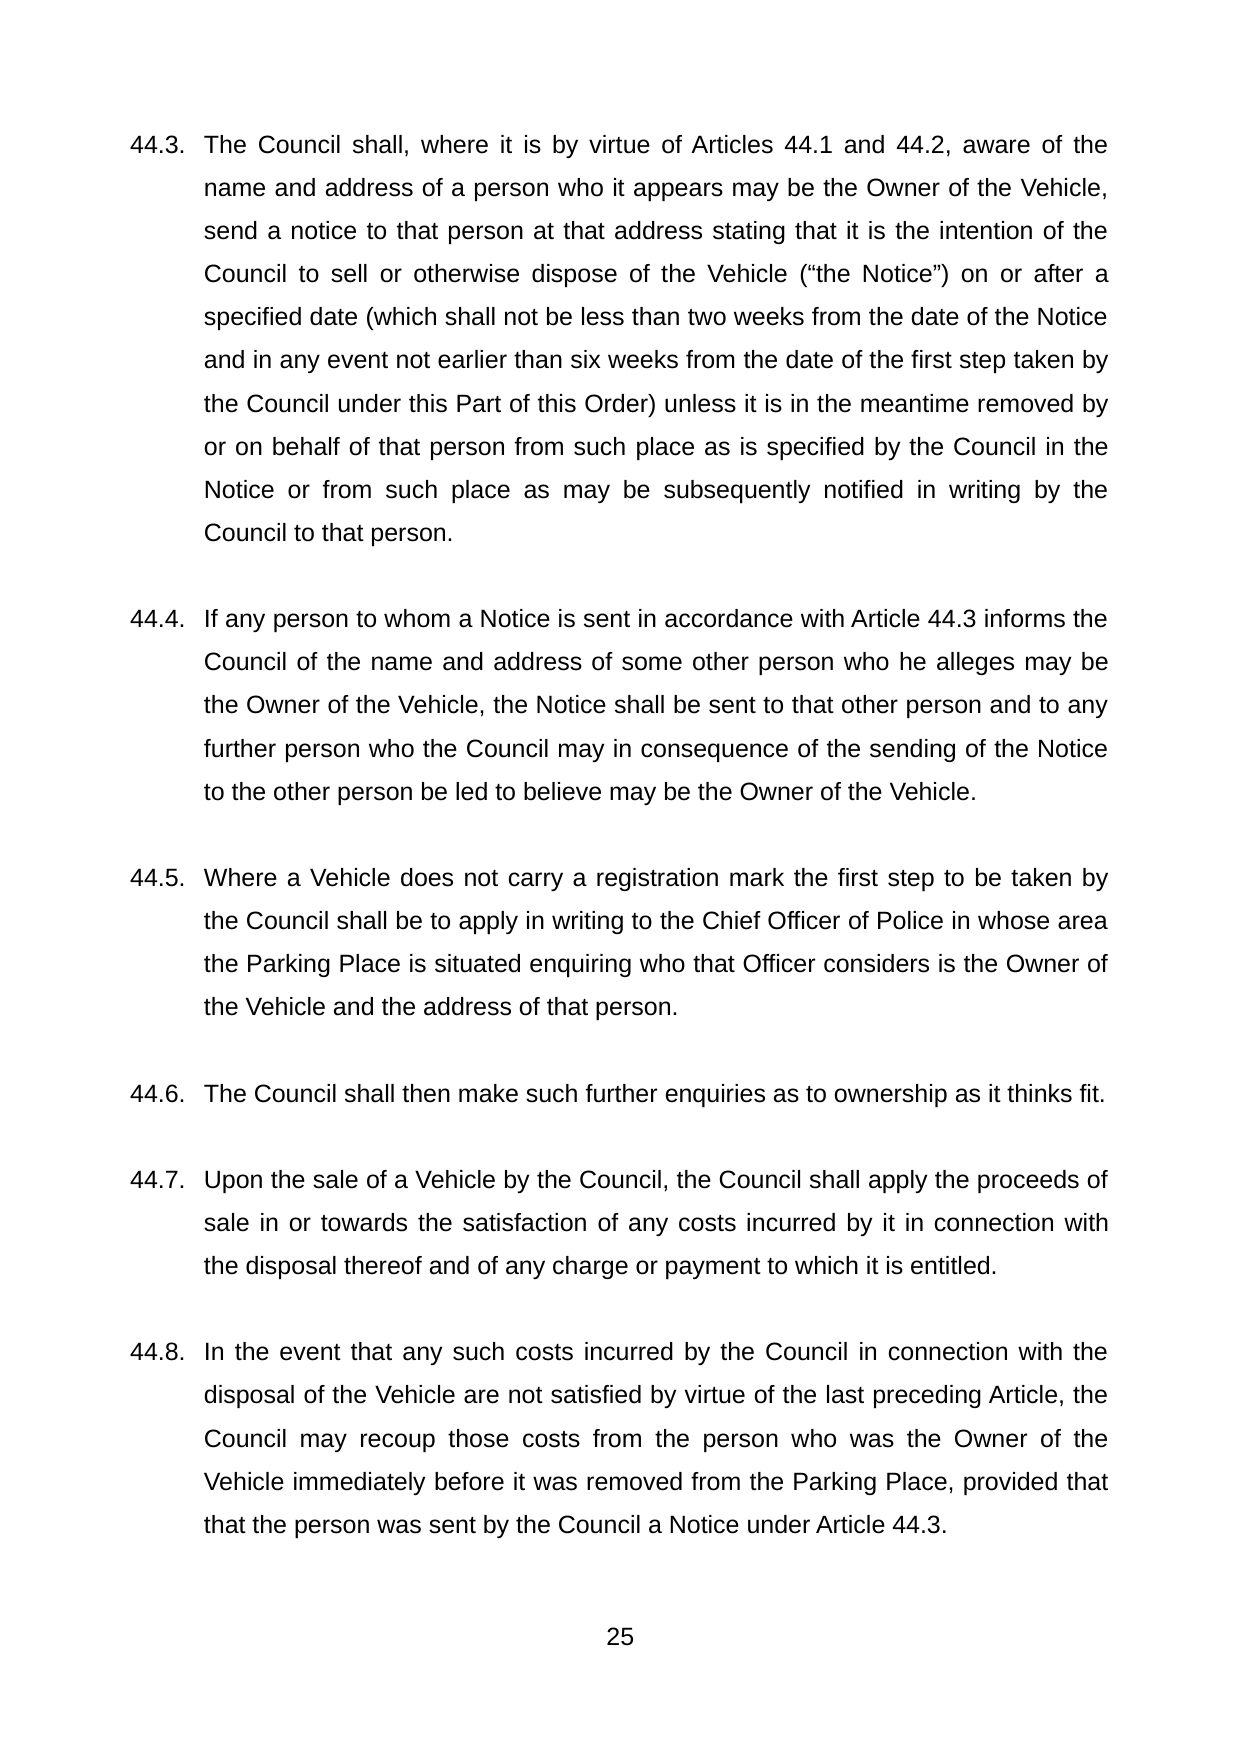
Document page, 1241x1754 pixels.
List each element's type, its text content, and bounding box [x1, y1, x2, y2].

list Upon the sale of a Vehicle by the Council, the Council shall apply the proceeds of sale in or towards the satisfaction of any costs incurred by it in connection with the disposal thereof and of any charge or payment to which it is entitled. [130, 1165, 1110, 1280]
list The Council shall then make such further enquiries as to ownership as it thinks fit. [130, 1079, 1110, 1107]
list The Council shall, where it is by virtue of Articles 44.1 and 44.2, aware of the name and address of a person who it appears may be the Owner of the Vehicle, send a notice to that person at that address stating that it is the intention of the Council to sell or otherwise dispose of the Vehicle (“the Notice”) on or after a specified date (which shall not be less than two weeks from the date of the Notice and in any event not earlier than six weeks from the date of the first step taken by the Council under this Part of this Order) unless it is in the meantime removed by or on behalf of that person from such place as is specified by the Council in the Notice or from such place as may be subsequently notified in writing by the Council to that person. [130, 130, 1110, 547]
list In the event that any such costs incurred by the Council in connection with the disposal of the Vehicle are not satisfied by virtue of the last preceding Article, the Council may recoup those costs from the person who was the Owner of the Vehicle immediately before it was removed from the Parking Place, provided that that the person was sent by the Council a Notice under Article 44.3. [130, 1337, 1110, 1539]
list Where a Vehicle does not carry a registration mark the first step to be taken by the Council shall be to apply in writing to the Chief Officer of Police in whose area the Parking Place is situated enquiring who that Officer considers is the Owner of the Vehicle and the address of that person. [130, 863, 1110, 1021]
list If any person to whom a Notice is sent in accordance with Article 44.3 informs the Council of the name and address of some other person who he alleges may be the Owner of the Vehicle, the Notice shall be sent to that other person and to any further person who the Council may in consequence of the sending of the Notice to the other person be led to believe may be the Owner of the Vehicle. [130, 604, 1110, 806]
